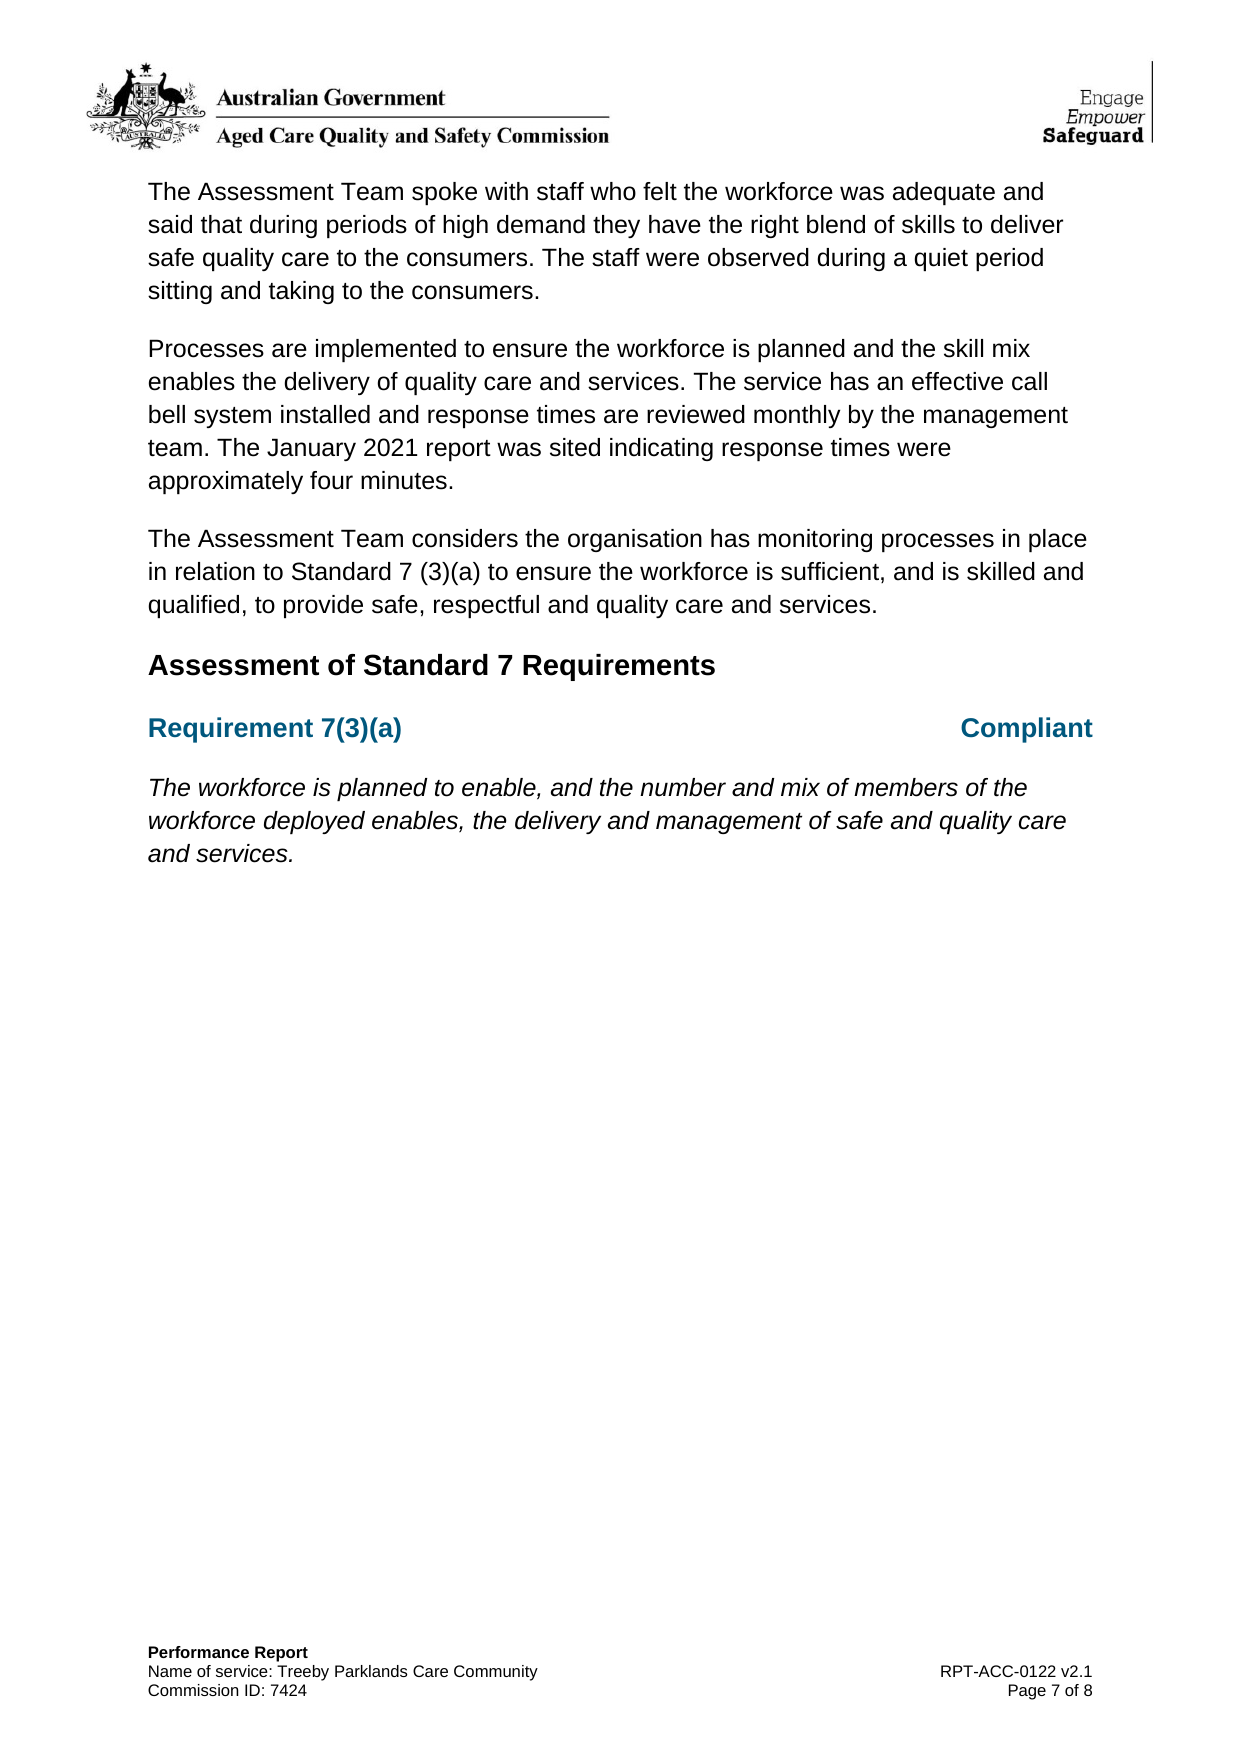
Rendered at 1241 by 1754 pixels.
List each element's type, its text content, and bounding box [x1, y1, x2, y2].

text Processes are implemented to ensure the workforce is planned and the skill mix enables the delivery of quality care and services. The service has an effective call bell system installed and response times are reviewed monthly by the management team. The January 2021 report was sited indicating response times were approximately four minutes. [148, 334, 1092, 495]
subtitle Requirement 7(3)(a) Compliant [148, 712, 1092, 743]
text The Assessment Team considers the organisation has monitoring processes in place in relation to Standard 7 (3)(a) to ensure the workforce is sufficient, and is skilled and qualified, to provide safe, respectful and quality care and services. [148, 524, 1092, 619]
text The Assessment Team spoke with staff who felt the workforce was adequate and said that during periods of high demand they have the right blend of skills to deliver safe quality care to the consumers. The staff were observed during a quiet period sitting and taking to the consumers. [148, 177, 1092, 305]
text The workforce is planned to enable, and the number and mix of members of the workforce deployed enables, the delivery and management of safe and quality care and services. [148, 773, 1092, 868]
picture [0, 1, 1241, 171]
subtitle Assessment of Standard 7 Requirements [148, 648, 1092, 682]
